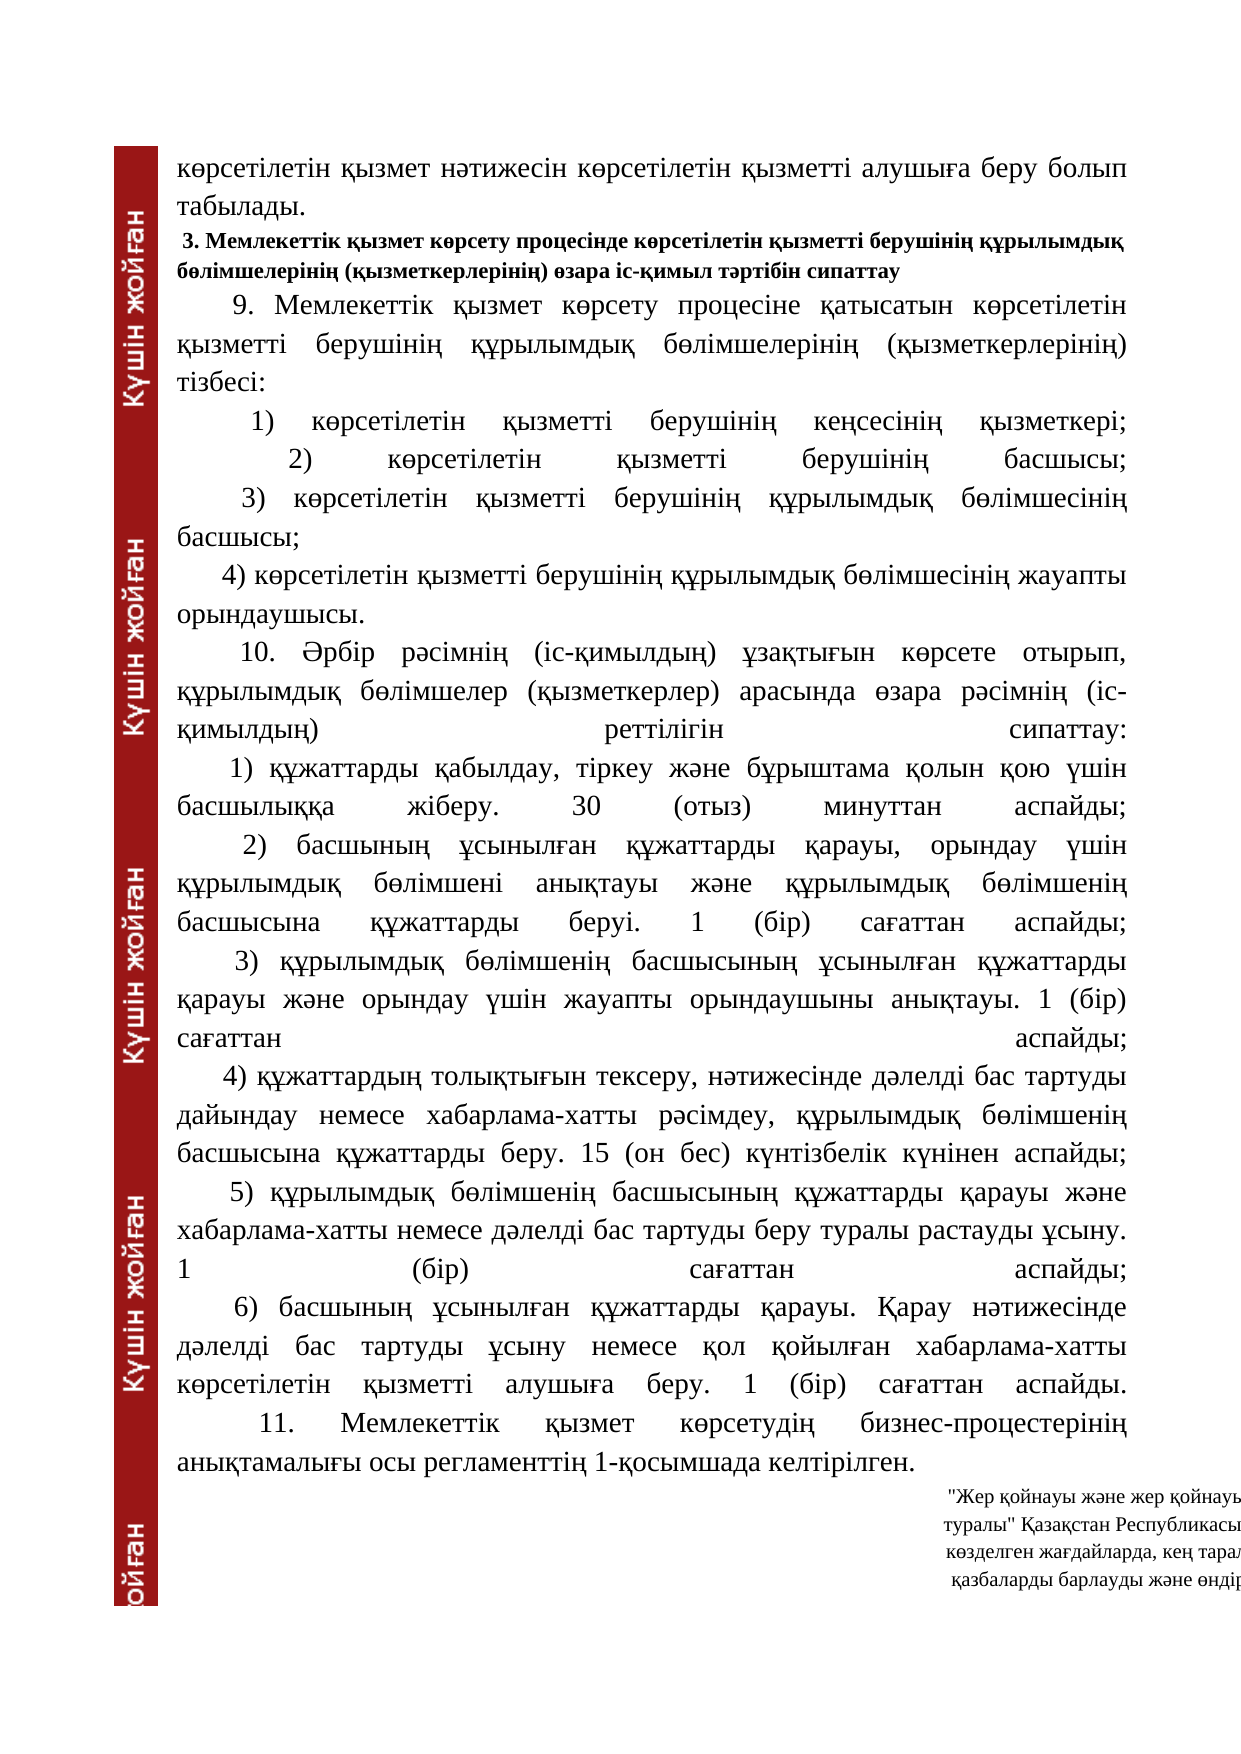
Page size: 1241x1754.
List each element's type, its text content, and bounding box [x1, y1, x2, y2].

picture [114, 146, 158, 150]
picture [114, 1477, 158, 1482]
text 9. Мемлекеттік қызмет көрсету процесіне қатысатын көрсетілетін қызметті берушінің құрылымдық бөлімшелерінің (қызметкерлерінің) тізбесі: 1) көрсетілетін қызметті берушінің кеңсесінің қызметкері; 2) көрсетілетін қызметті берушінің басшысы; 3) көрсетілетін қызметті берушінің құрылымдық бөлімшесінің басшысы; 4) көрсетілетін қызметті берушінің құрылымдық бөлімшесінің жауапты орындаушысы. 10. Әрбір рәсімнің (іс-қимылдың) ұзақтығын көрсете отырып, құрылымдық бөлімшелер (қызметкерлер) арасында өзара рәсімнің (іс-қимылдың) реттілігін сипаттау: 1) құжаттарды қабылдау, тіркеу және бұрыштама қолын қою үшін басшылыққа жіберу. 30 (отыз) минуттан аспайды; 2) басшының ұсынылған құжаттарды қарауы, орындау үшін құрылымдық бөлімшені анықтауы және құрылымдық бөлімшенің басшысына құжаттарды беруі. 1 (бір) сағаттан аспайды; 3) құрылымдық бөлімшенің басшысының ұсынылған құжаттарды қарауы және орындау үшін жауапты орындаушыны анықтауы. 1 (бір) сағаттан аспайды; 4) құжаттардың толықтығын тексеру, нәтижесінде дәлелді бас тартуды дайындау немесе хабарлама-хатты рәсімдеу, құрылымдық бөлімшенің басшысына құжаттарды беру. 15 (он бес) күнтізбелік күнінен аспайды; 5) құрылымдық бөлімшенің басшысының құжаттарды қарауы және хабарлама-хатты немесе дәлелді бас тартуды беру туралы растауды ұсыну. 1 (бір) сағаттан аспайды; 6) басшының ұсынылған құжаттарды қарауы. Қарау нәтижесінде дәлелді бас тартуды ұсыну немесе қол қойылған хабарлама-хатты көрсетілетін қызметті алушыға беру. 1 (бір) сағаттан аспайды. 11. Мемлекеттік қызмет көрсетудің бизнес-процестерінің анықтамалығы осы регламенттің 1-қосымшада келтірілген. [112, 287, 1128, 1477]
text 3. Мемлекеттік қызмет көрсету процесінде көрсетілетін қызметті берушінің құрылымдық бөлімшелерінің (қызметкерлерінің) өзара іс-қимыл тәртібін сипаттау [112, 227, 1128, 284]
picture [114, 222, 158, 227]
table_header [101, 1482, 912, 1592]
picture [114, 1592, 158, 1606]
